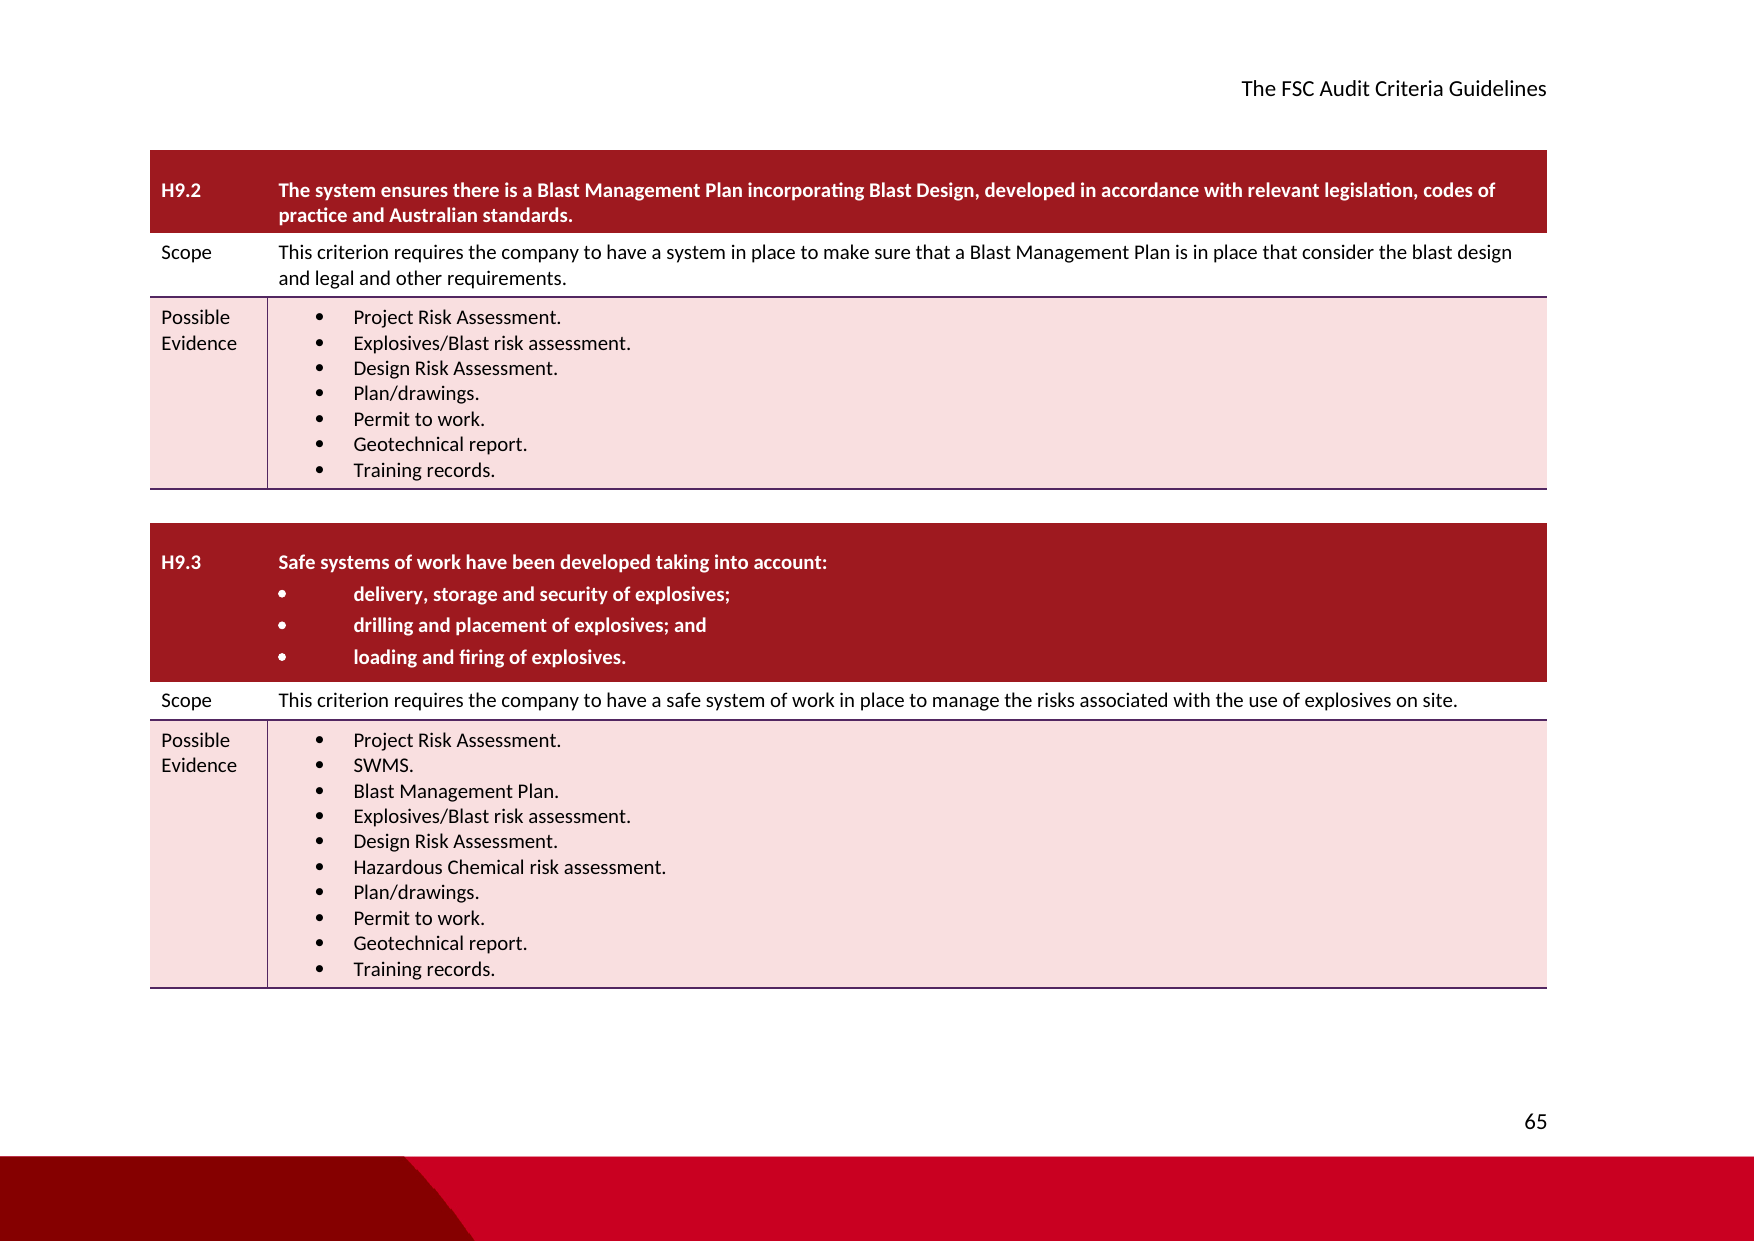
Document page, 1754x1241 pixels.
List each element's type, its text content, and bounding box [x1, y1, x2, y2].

table_header Safe systems of work have been developed taking into account: delivery, storage and security of explosives; drilling and placement of explosives; and loading and firing of explosives. [267, 523, 1547, 682]
picture [0, 1156, 1754, 1241]
table_cell This criterion requires the company to have a system in place to make sure that a Blast Management Plan is in place that consider the blast design and legal and other requirements. [267, 234, 1547, 296]
table_cell Possible Evidence [150, 298, 267, 488]
table_cell Scope [150, 682, 267, 719]
table_header H9.3 [150, 523, 267, 682]
table_cell Scope [150, 234, 267, 296]
table_header The system ensures there is a Blast Management Plan incorporating Blast Design, developed in accordance with relevant legislation, codes of practice and Australian standards. [267, 150, 1547, 233]
table_cell This criterion requires the company to have a safe system of work in place to manage the risks associated with the use of explosives on site. [267, 682, 1547, 719]
table_cell Possible Evidence [150, 721, 267, 987]
table_cell Project Risk Assessment. SWMS. Blast Management Plan. Explosives/Blast risk assessment. Design Risk Assessment. Hazardous Chemical risk assessment. Plan/drawings. Permit to work. Geotechnical report. Training records. [268, 721, 1547, 987]
table_header H9.2 [150, 150, 267, 233]
table_cell Project Risk Assessment. Explosives/Blast risk assessment. Design Risk Assessment. Plan/drawings. Permit to work. Geotechnical report. Training records. [268, 298, 1547, 488]
